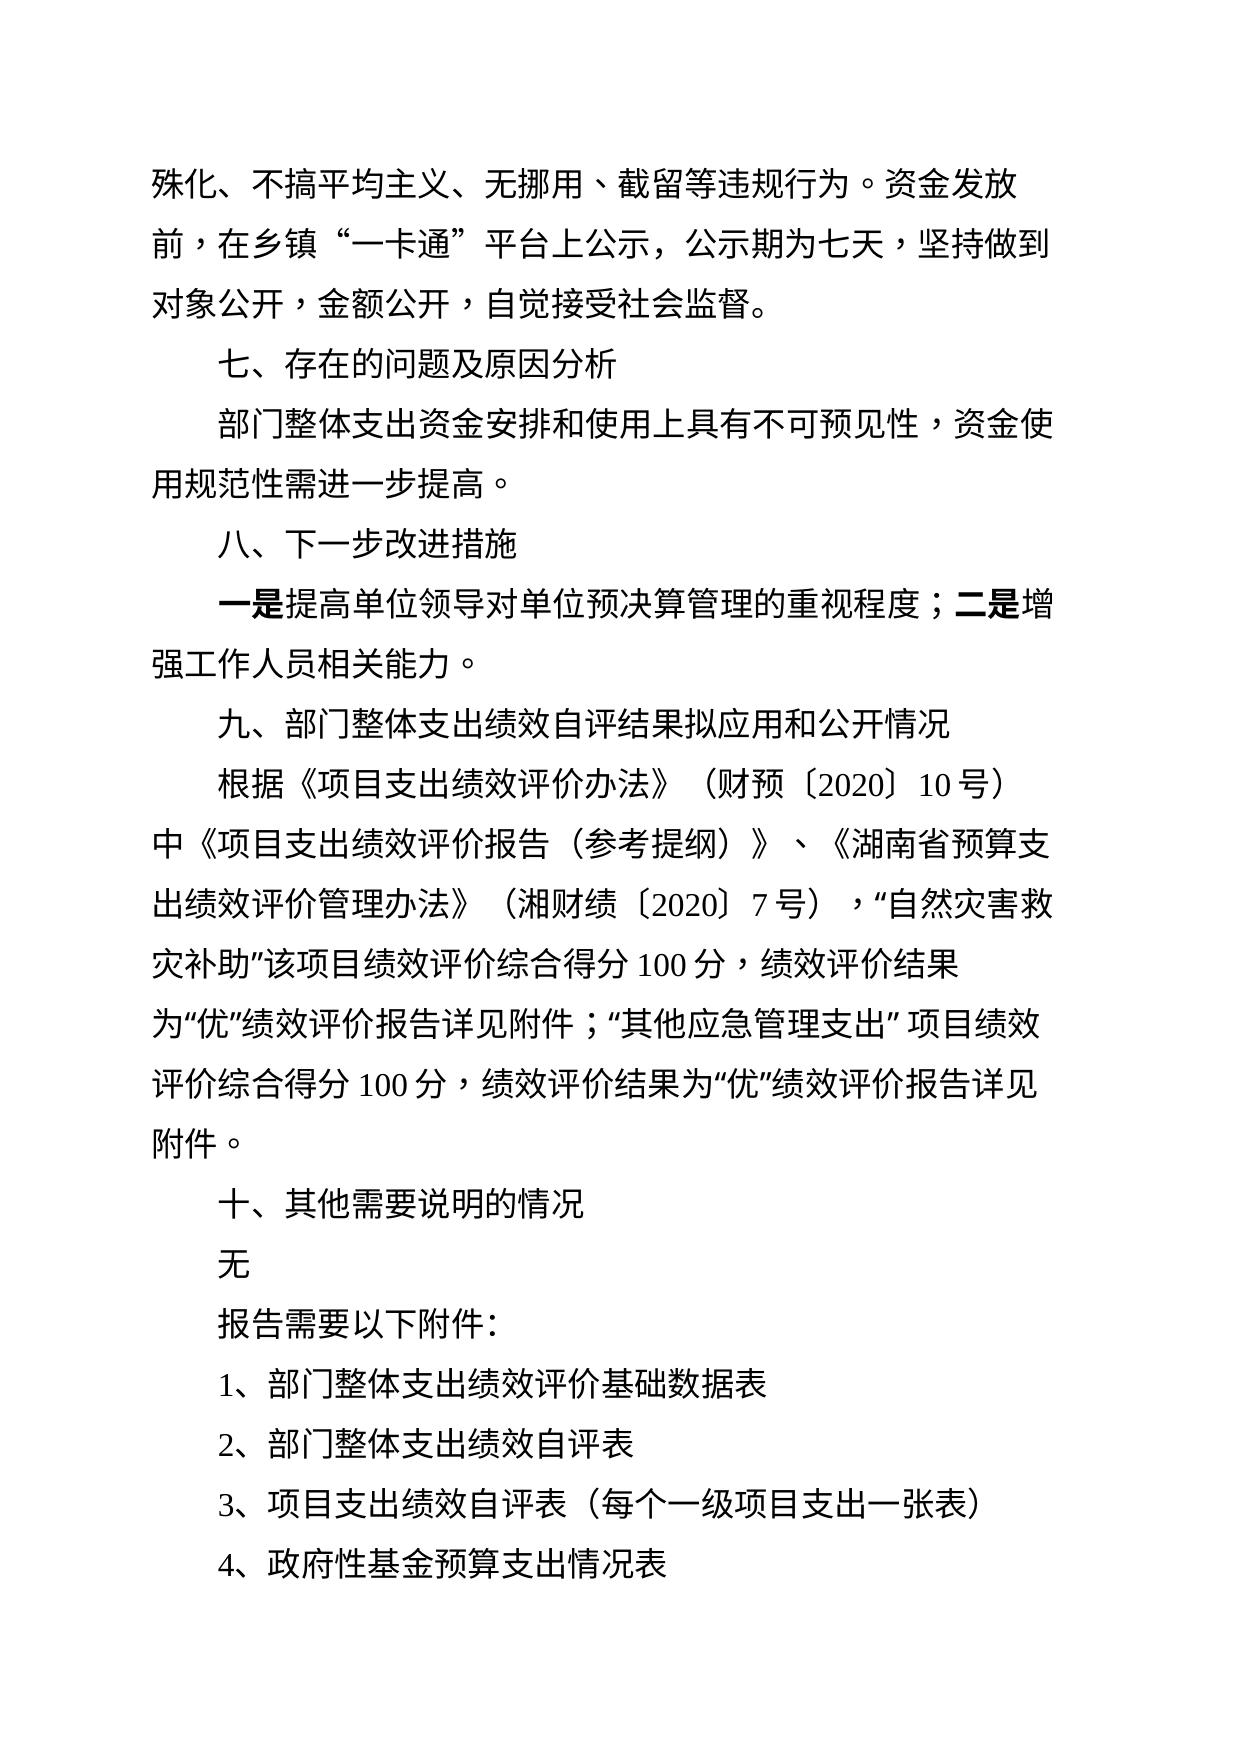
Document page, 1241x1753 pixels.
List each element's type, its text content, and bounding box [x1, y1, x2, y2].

text 十、其他需要说明的情况 [151, 1169, 1054, 1229]
text 一是提高单位领导对单位预决算管理的重视程度；二是增强工作人员相关能力。 [151, 569, 1054, 689]
text 八、下一步改进措施 [151, 509, 1054, 569]
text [151, 149, 1054, 329]
text 4、政府性基金预算支出情况表 [151, 1529, 1054, 1589]
text 1、部门整体支出绩效评价基础数据表 [151, 1349, 1054, 1409]
text 3、项目支出绩效自评表（每个一级项目支出一张表） [151, 1469, 1054, 1529]
text 根据《项目支出绩效评价办法》（财预〔2020〕10号）中《项目支出绩效评价报告（参考提纲）》、《湖南省预算支出绩效评价管理办法》（湘财绩〔2020〕7号），“自然灾害救灾补助”该项目绩效评价综合得分100分，绩效评价结果为“优”绩效评价报告详见附件；“其他应急管理支出” 项目绩效评价综合得分100分，绩效评价结果为“优”绩效评价报告详见附件。 [151, 749, 1054, 1169]
text 七、存在的问题及原因分析 [151, 329, 1054, 389]
text 2、部门整体支出绩效自评表 [151, 1409, 1054, 1469]
text 无 [151, 1229, 1054, 1289]
text 部门整体支出资金安排和使用上具有不可预见性，资金使用规范性需进一步提高。 [151, 389, 1054, 509]
text 九、部门整体支出绩效自评结果拟应用和公开情况 [151, 689, 1054, 749]
text 报告需要以下附件： [151, 1289, 1054, 1349]
